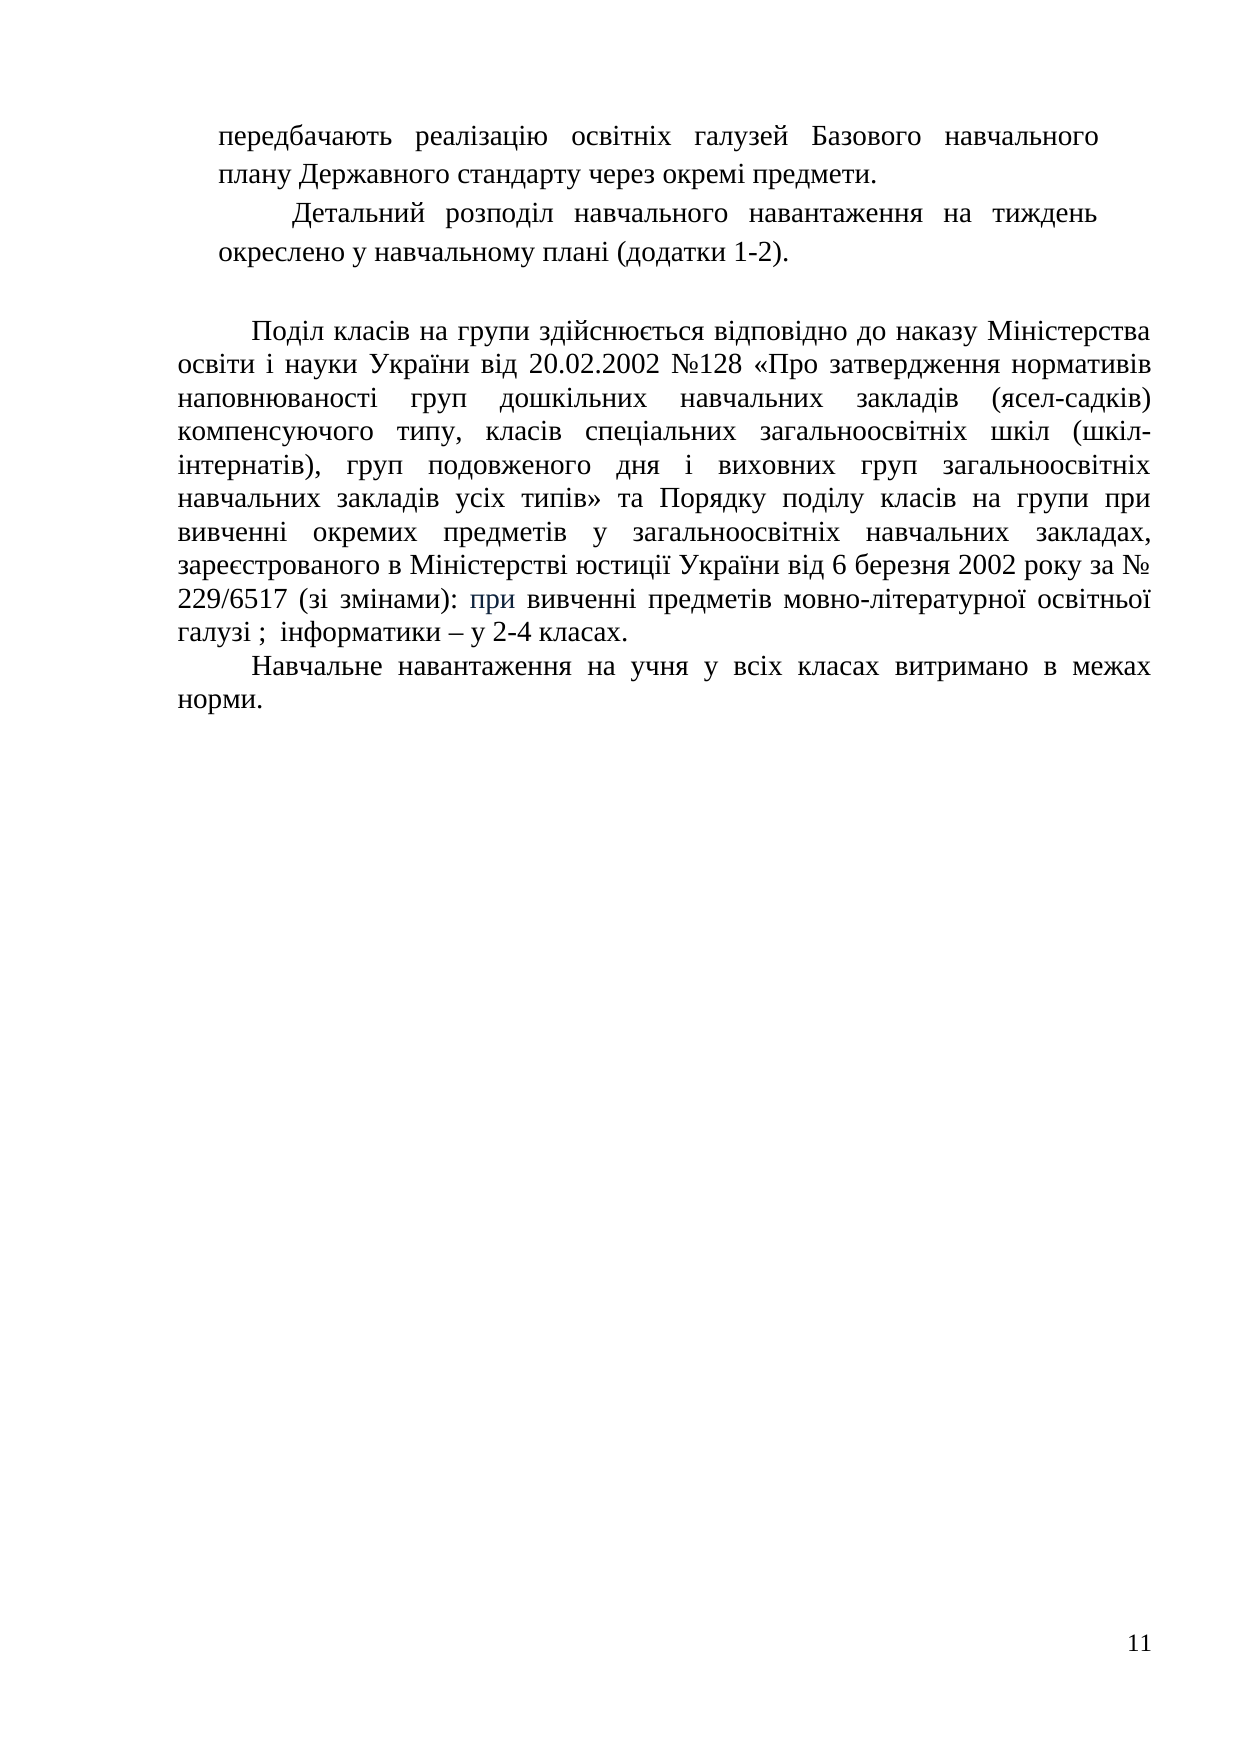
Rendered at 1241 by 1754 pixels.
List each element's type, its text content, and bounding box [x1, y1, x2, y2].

text Поділ класів на групи здійснюється відповідно до наказу Міністерства освіти і науки України від 20.02.2002 №128 «Про затвердження нормативів наповнюваності груп дошкільних навчальних закладів (ясел-садків) компенсуючого типу, класів спеціальних загальноосвітніх шкіл (шкіл-інтернатів), груп подовженого дня і виховних груп загальноосвітніх навчальних закладів усіх типів» та Порядку поділу класів на групи при вивченні окремих предметів у загальноосвітніх навчальних закладах, зареєстрованого в Міністерстві юстиції України від 6 березня 2002 року за № 229/6517 (зі змінами): при вивченні предметів мовно-літературної освітньої галузі ; інформатики – у 2-4 класах. [177, 313, 1151, 648]
text Навчальне навантаження на учня у всіх класах витримано в межах норми. [177, 648, 1152, 715]
text Детальний розподіл навчального навантаження на тиждень окреслено у навчальному плані (додатки 1-2). [218, 195, 1098, 267]
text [218, 118, 1099, 190]
